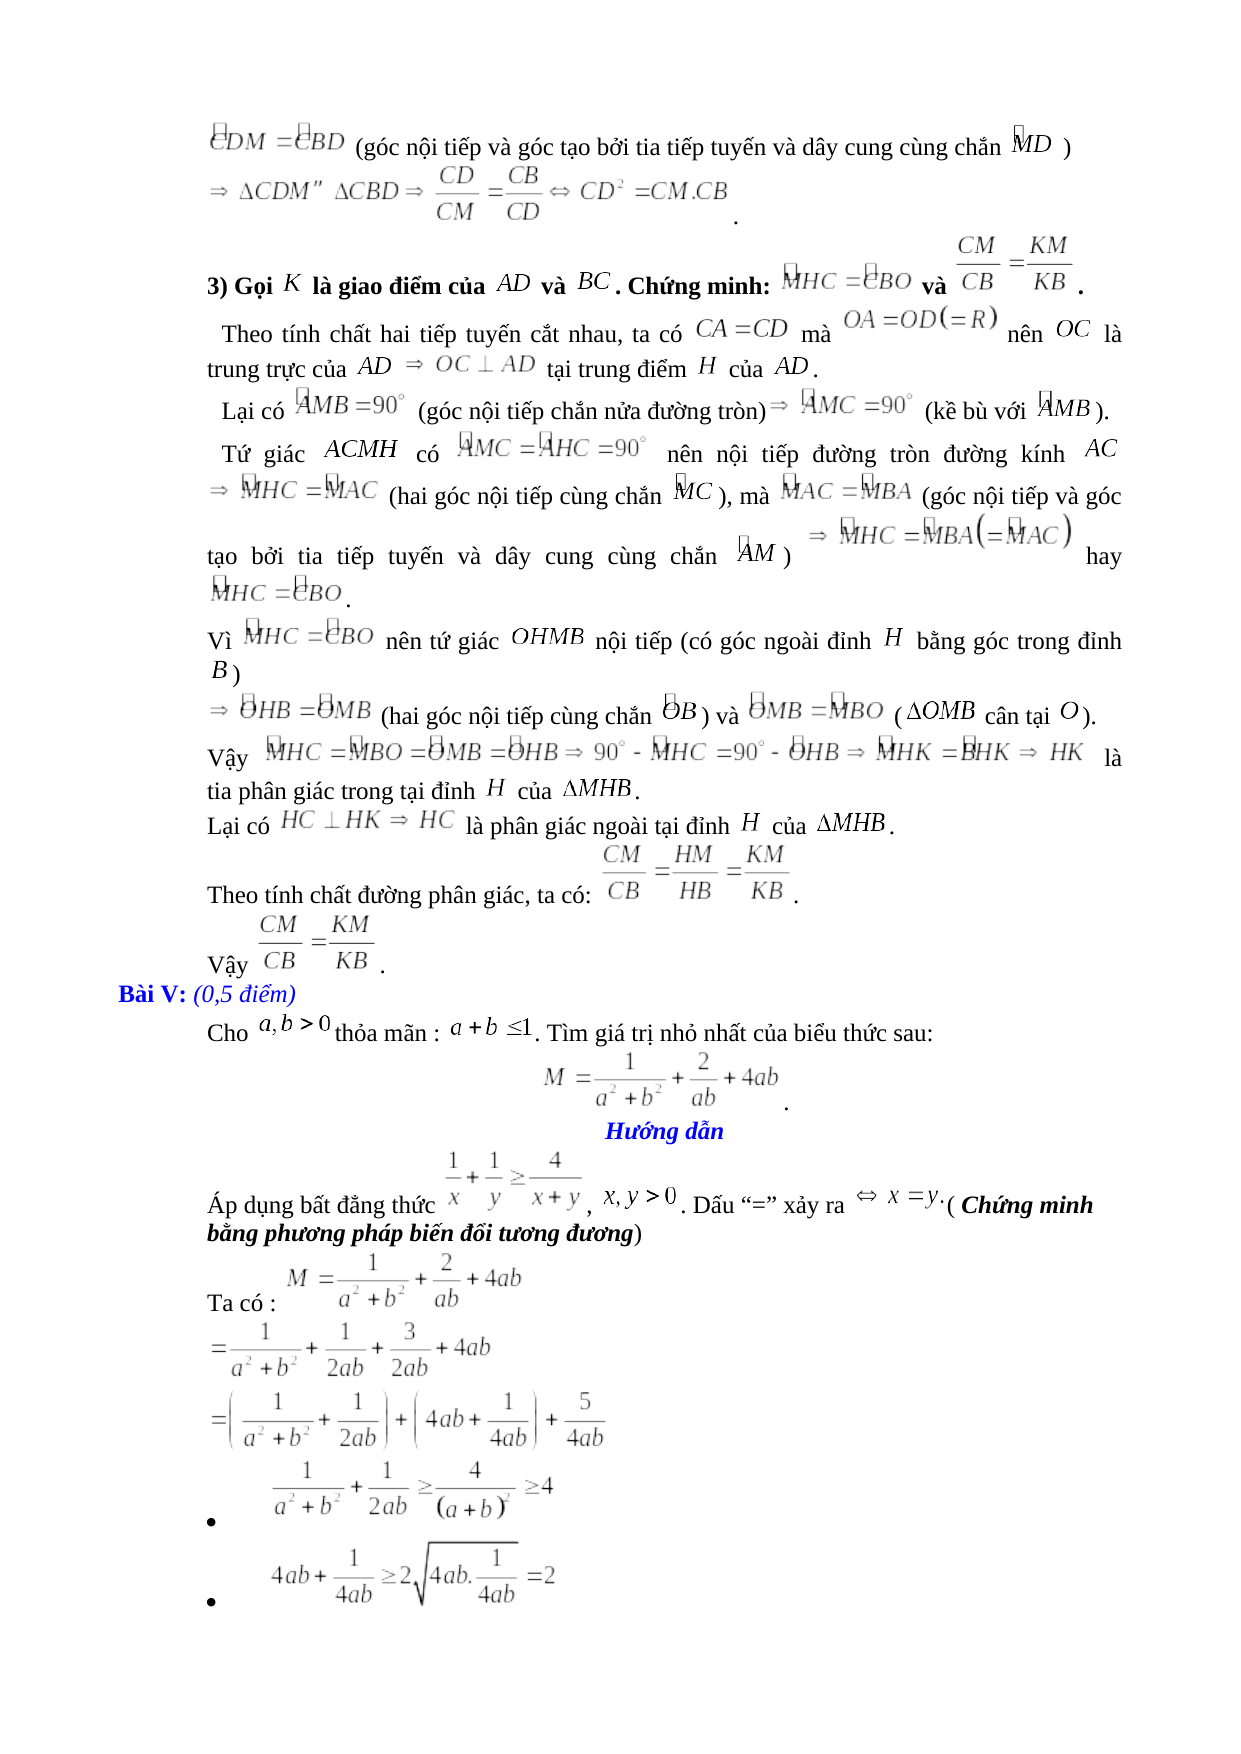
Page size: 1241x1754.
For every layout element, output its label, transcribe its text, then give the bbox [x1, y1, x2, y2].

list (góc nội tiếp và góc tạo bởi tia tiếp tuyến và dây cung cùng chắn ) [207, 118, 1122, 161]
text Vậy là tia phân giác trong tại đỉnh của . [207, 730, 1122, 805]
text Ta có : [207, 1247, 1122, 1317]
text (hai góc nội tiếp cùng chắn ) và ( cân tại ). [207, 687, 1122, 730]
text Theo tính chất đường phân giác, ta có: . [207, 840, 1122, 909]
list 3) Gọi là giao điểm của và . Chứng minh: và . [207, 230, 1122, 300]
text Vì nên tứ giác nội tiếp (có góc ngoài đỉnh bằng góc trong đỉnh ) [207, 612, 1122, 687]
text Tứ giác có nên nội tiếp đường tròn đường kính (hai góc nội tiếp cùng chắn ), mà (góc nội tiếp và góc tạo bởi tia tiếp tuyến và dây cung cùng chắn ) hay . [207, 425, 1122, 612]
text Cho thỏa mãn : . Tìm giá trị nhỏ nhất của biểu thức sau: [207, 1008, 1122, 1046]
text Hướng dẫn [207, 1116, 1122, 1145]
text Lại có là phân giác ngoài tại đỉnh của . [207, 805, 1122, 840]
list . [207, 161, 1122, 230]
text Lại có (góc nội tiếp chắn nửa đường tròn) (kề bù với ). [207, 383, 1122, 425]
text Theo tính chất hai tiếp tuyến cắt nhau, ta có mà nên là trung trực của tại trung điểm của . [207, 300, 1122, 383]
text . [207, 1046, 1122, 1116]
text Bài V: (0,5 điểm) [118, 979, 1122, 1008]
text Áp dụng bất đẳng thức , . Dấu “=” xảy ra ( Chứng minh bằng phương pháp biến đổi tương đương) [207, 1145, 1122, 1247]
text Vậy . [207, 909, 1122, 979]
